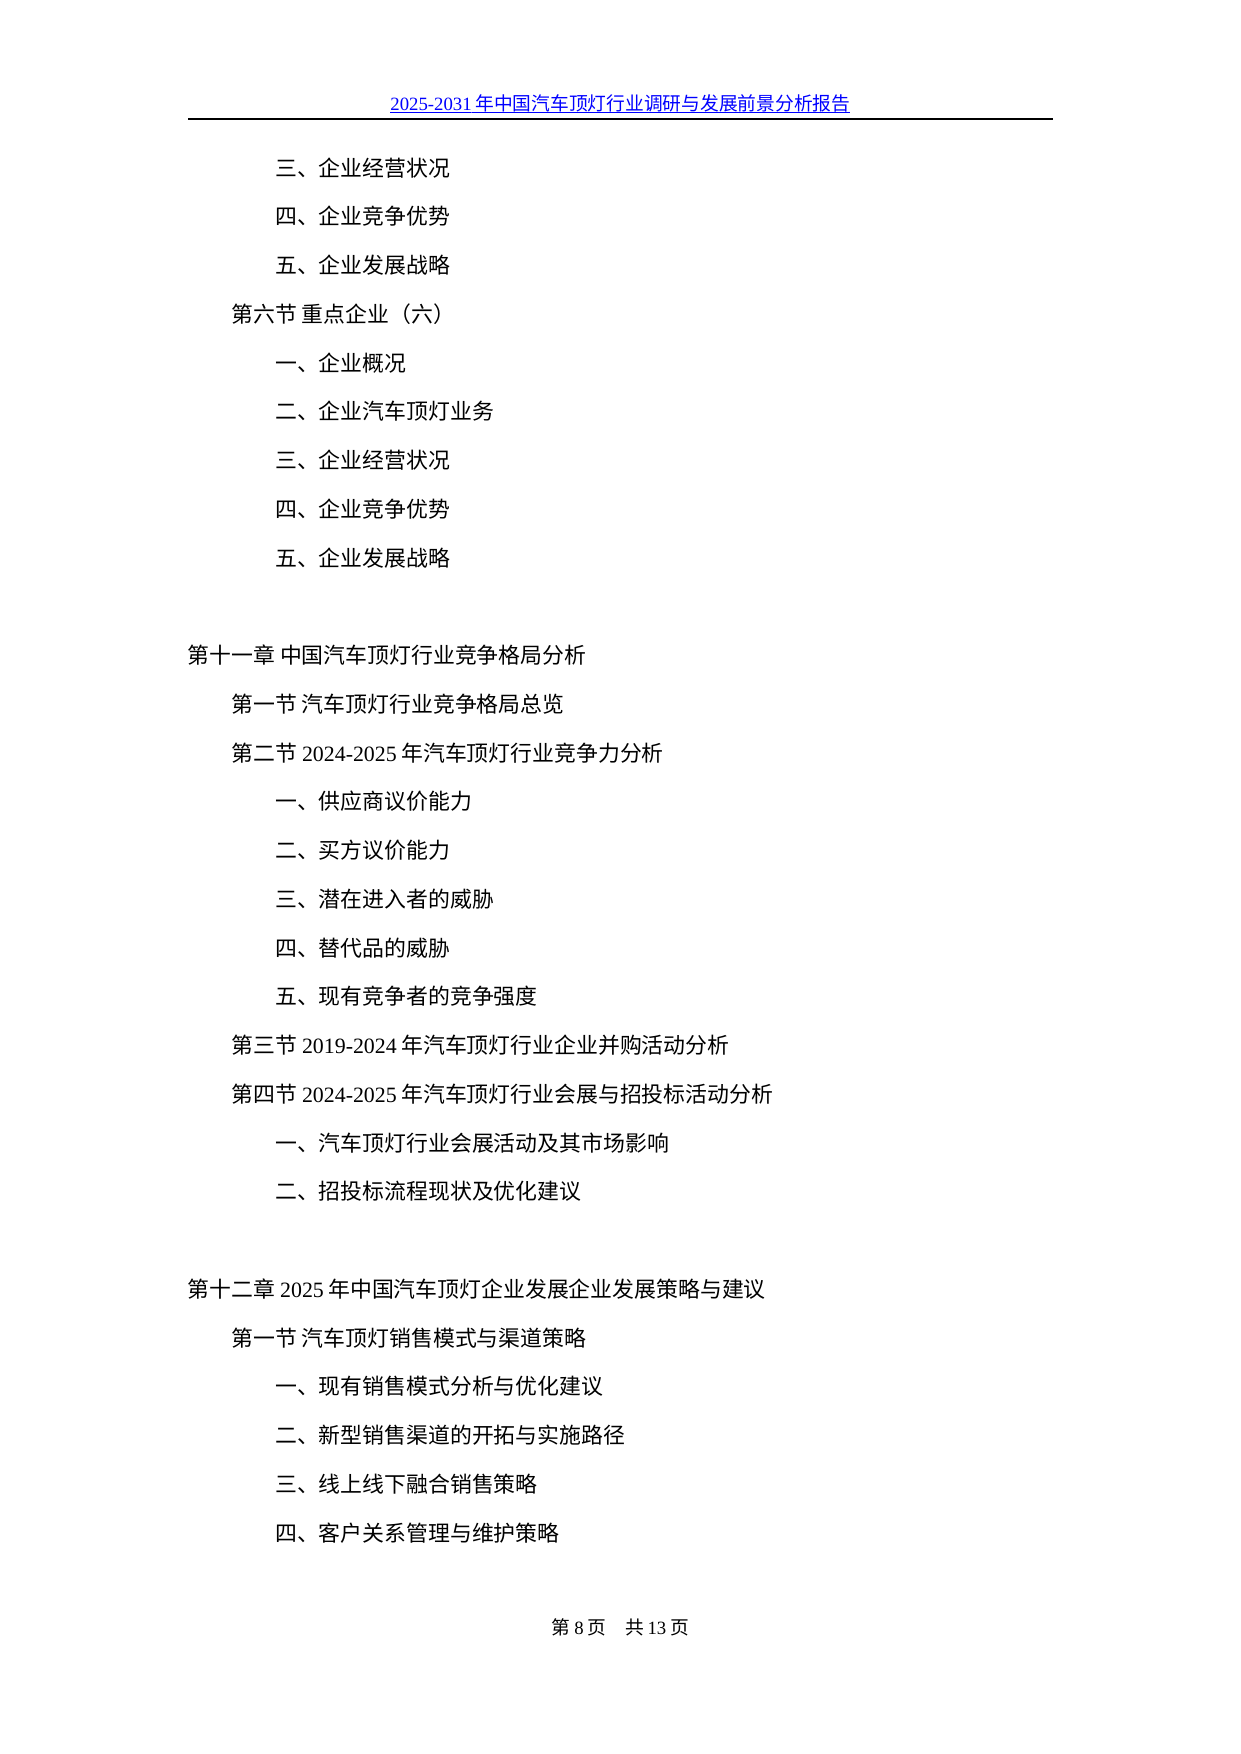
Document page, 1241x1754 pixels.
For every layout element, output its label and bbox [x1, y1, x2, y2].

text [187, 150, 1053, 1548]
